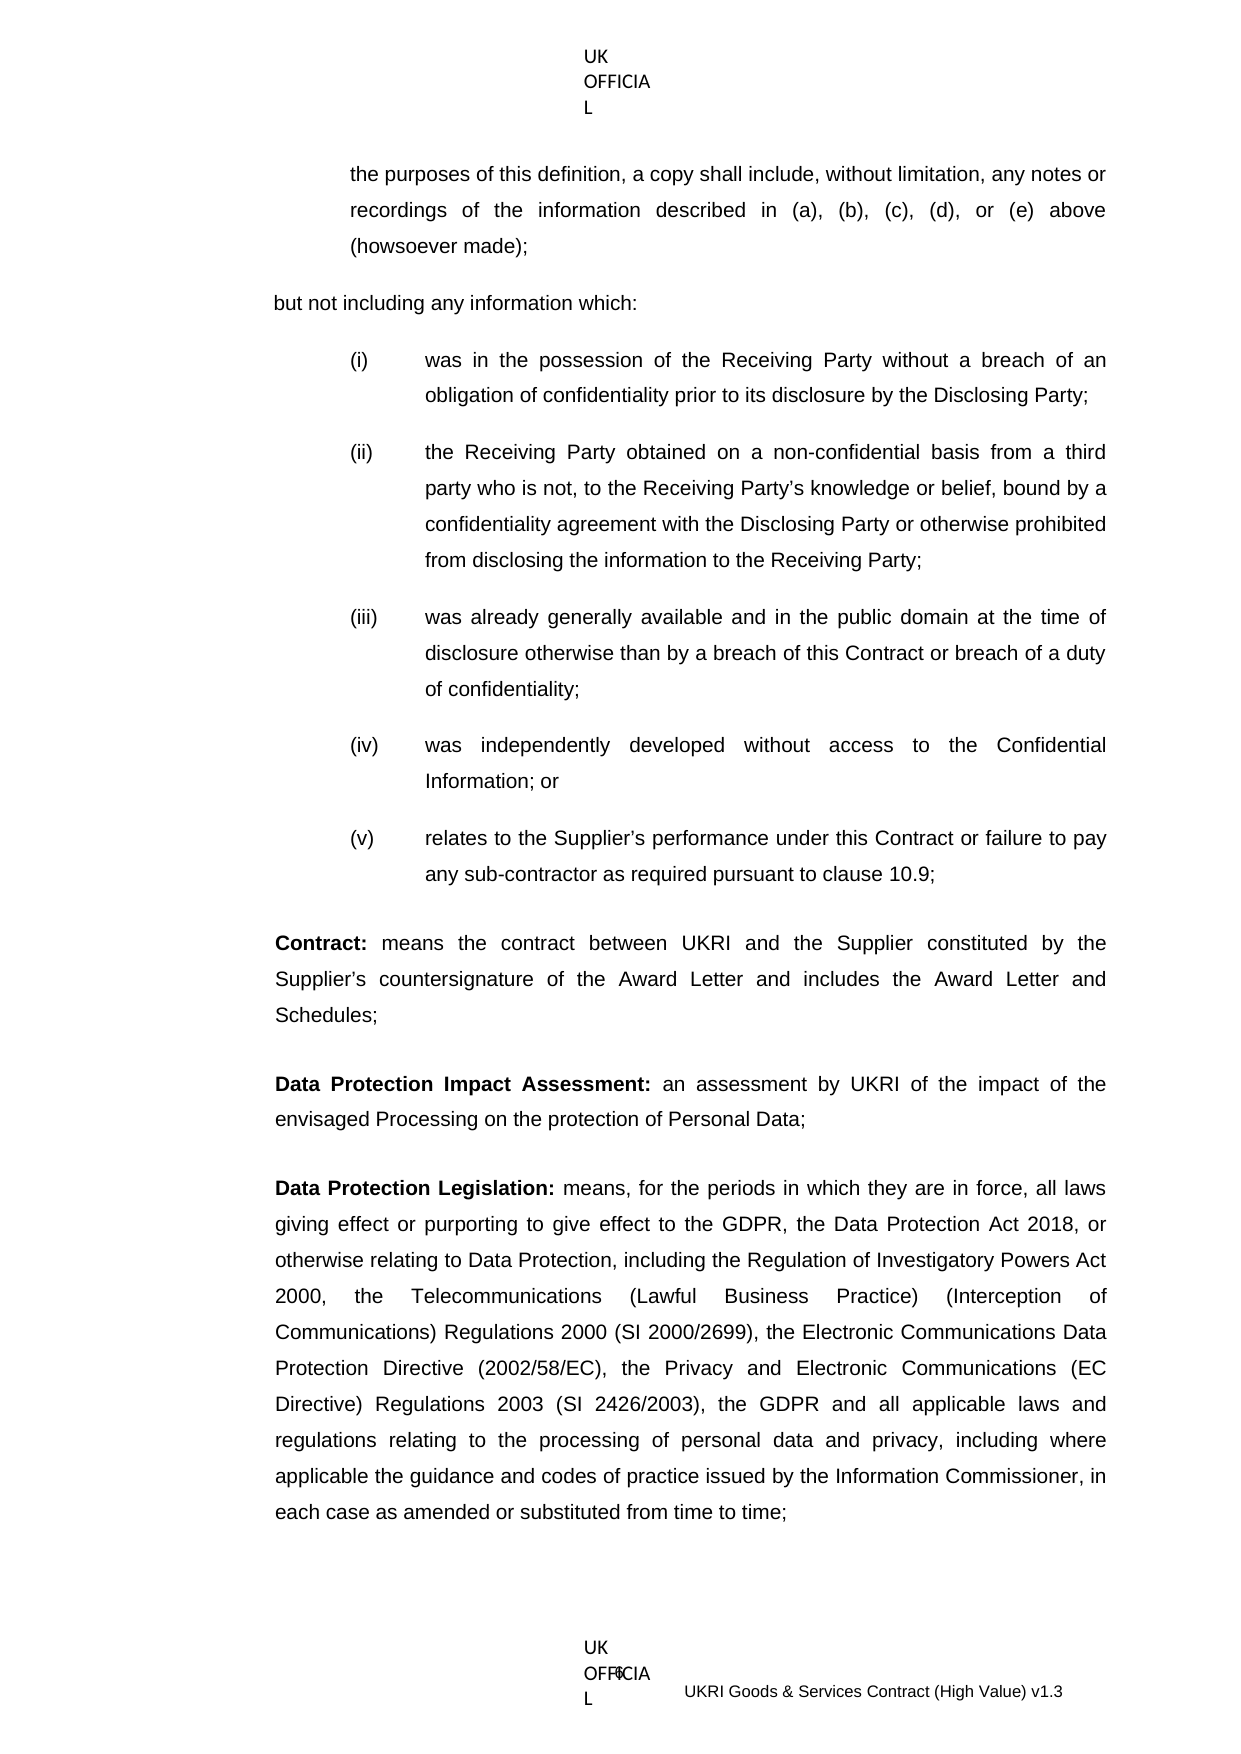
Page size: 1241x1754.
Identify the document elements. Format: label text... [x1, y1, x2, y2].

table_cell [192, 1164, 1115, 1556]
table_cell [192, 150, 1115, 919]
table_cell Data Protection Impact Assessment: an assessment by UKRI of the impact of the envisaged Processing on the protection of Personal Data; [192, 1059, 1115, 1164]
table_cell Contract: means the contract between UKRI and the Supplier constituted by the Supplier’s countersignature of the Award Letter and includes the Award Letter and Schedules; [192, 919, 1115, 1059]
